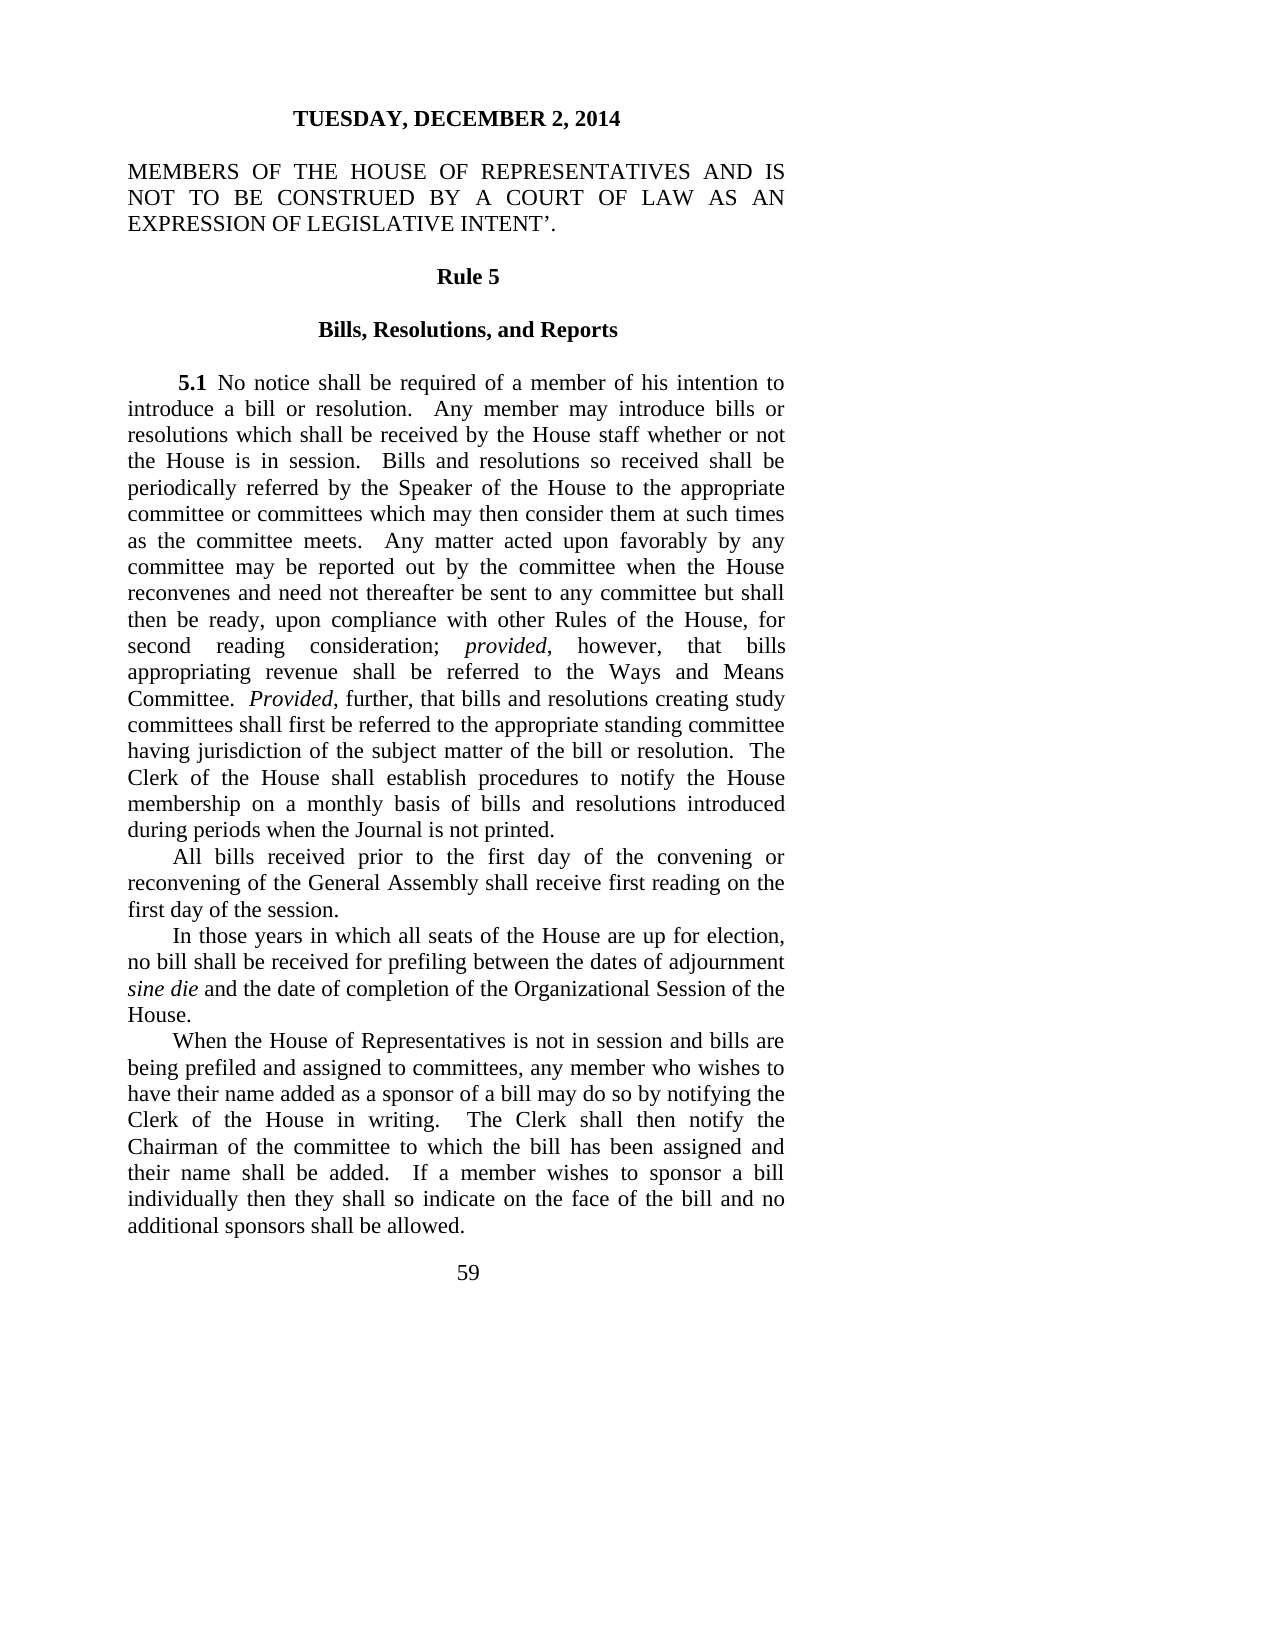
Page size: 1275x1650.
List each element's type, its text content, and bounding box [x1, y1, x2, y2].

text 5.1 No notice shall be required of a member of his intention to introduce a bill or resolution. Any member may introduce bills or resolutions which shall be received by the House staff whether or not the House is in session. Bills and resolutions so received shall be periodically referred by the Speaker of the House to the appropriate committee or committees which may then consider them at such times as the committee meets. Any matter acted upon favorably by any committee may be reported out by the committee when the House reconvenes and need not thereafter be sent to any committee but shall then be ready, upon compliance with other Rules of the House, for second reading consideration; provided, however, that bills appropriating revenue shall be referred to the Ways and Means Committee. Provided, further, that bills and resolutions creating study committees shall first be referred to the appropriate standing committee having jurisdiction of the subject matter of the bill or resolution. The Clerk of the House shall establish procedures to notify the House membership on a monthly basis of bills and resolutions introduced during periods when the Journal is not printed. [127, 368, 786, 843]
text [127, 158, 786, 237]
text Rule 5 [127, 263, 786, 289]
text In those years in which all seats of the House are up for election, no bill shall be received for prefiling between the dates of adjournment sine die and the date of completion of the Organizational Session of the House. [127, 922, 786, 1027]
text All bills received prior to the first day of the convening or reconvening of the General Assembly shall receive first reading on the first day of the session. [127, 843, 786, 922]
text When the House of Representatives is not in session and bills are being prefiled and assigned to committees, any member who wishes to have their name added as a sponsor of a bill may do so by notifying the Clerk of the House in writing. The Clerk shall then notify the Chairman of the committee to which the bill has been assigned and their name shall be added. If a member wishes to sponsor a bill individually then they shall so indicate on the face of the bill and no additional sponsors shall be allowed. [127, 1027, 786, 1238]
text Bills, Resolutions, and Reports [127, 316, 786, 342]
